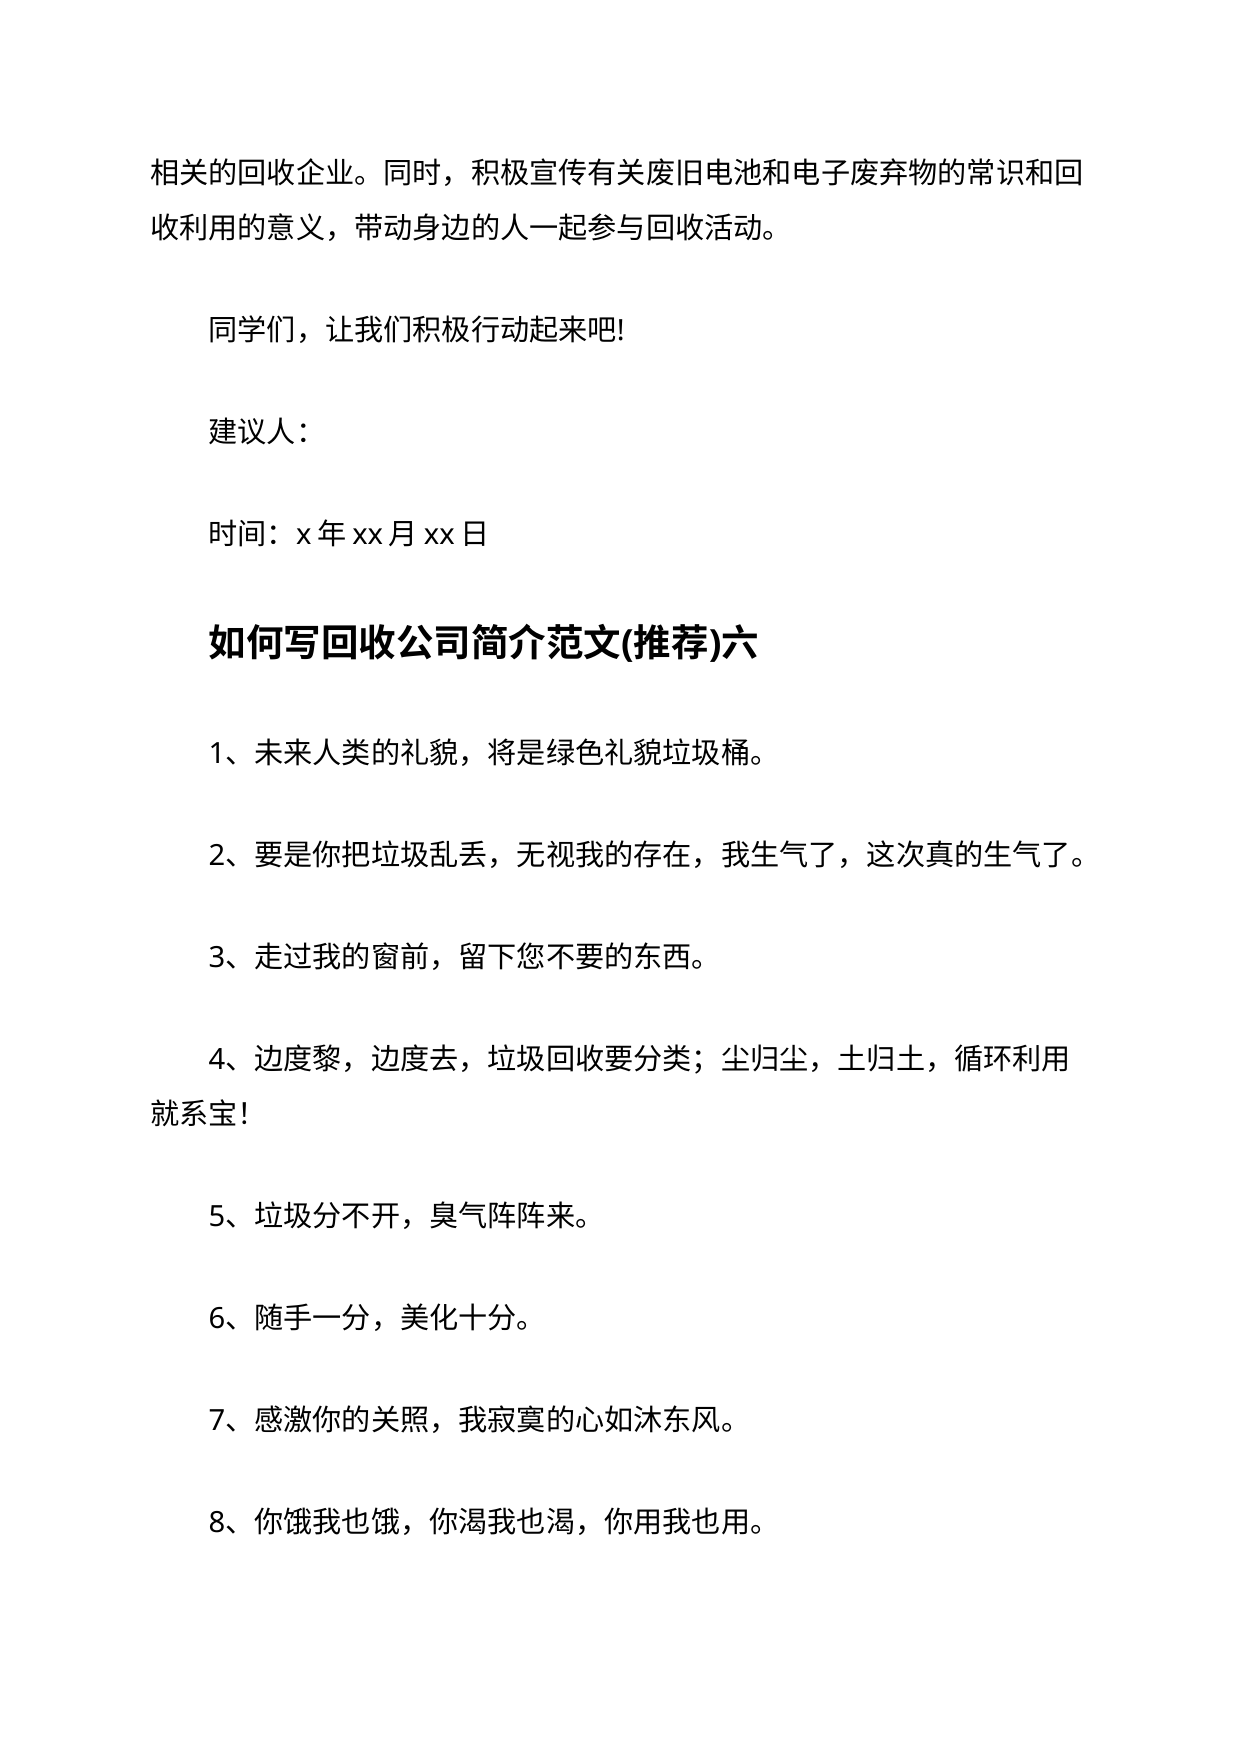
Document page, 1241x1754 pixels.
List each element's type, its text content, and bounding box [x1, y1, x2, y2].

text 1、未来人类的礼貌，将是绿色礼貌垃圾桶。 [150, 730, 1090, 772]
text 建议人： [150, 409, 1090, 451]
text 2、要是你把垃圾乱丢，无视我的存在，我生气了，这次真的生气了。 [150, 832, 1090, 874]
text 7、感激你的关照，我寂寞的心如沐东风。 [150, 1397, 1090, 1439]
text 3、走过我的窗前，留下您不要的东西。 [150, 934, 1090, 976]
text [150, 150, 1090, 247]
text 如何写回收公司简介范文(推荐)六 [150, 612, 1090, 667]
text 5、垃圾分不开，臭气阵阵来。 [150, 1193, 1090, 1235]
text 4、边度黎，边度去，垃圾回收要分类；尘归尘，土归土，循环利用就系宝！ [150, 1036, 1090, 1133]
text 8、你饿我也饿，你渴我也渴，你用我也用。 [150, 1499, 1090, 1541]
text 同学们，让我们积极行动起来吧! [150, 307, 1090, 349]
text 6、随手一分，美化十分。 [150, 1295, 1090, 1337]
text 时间：x年xx月xx日 [150, 510, 1090, 553]
